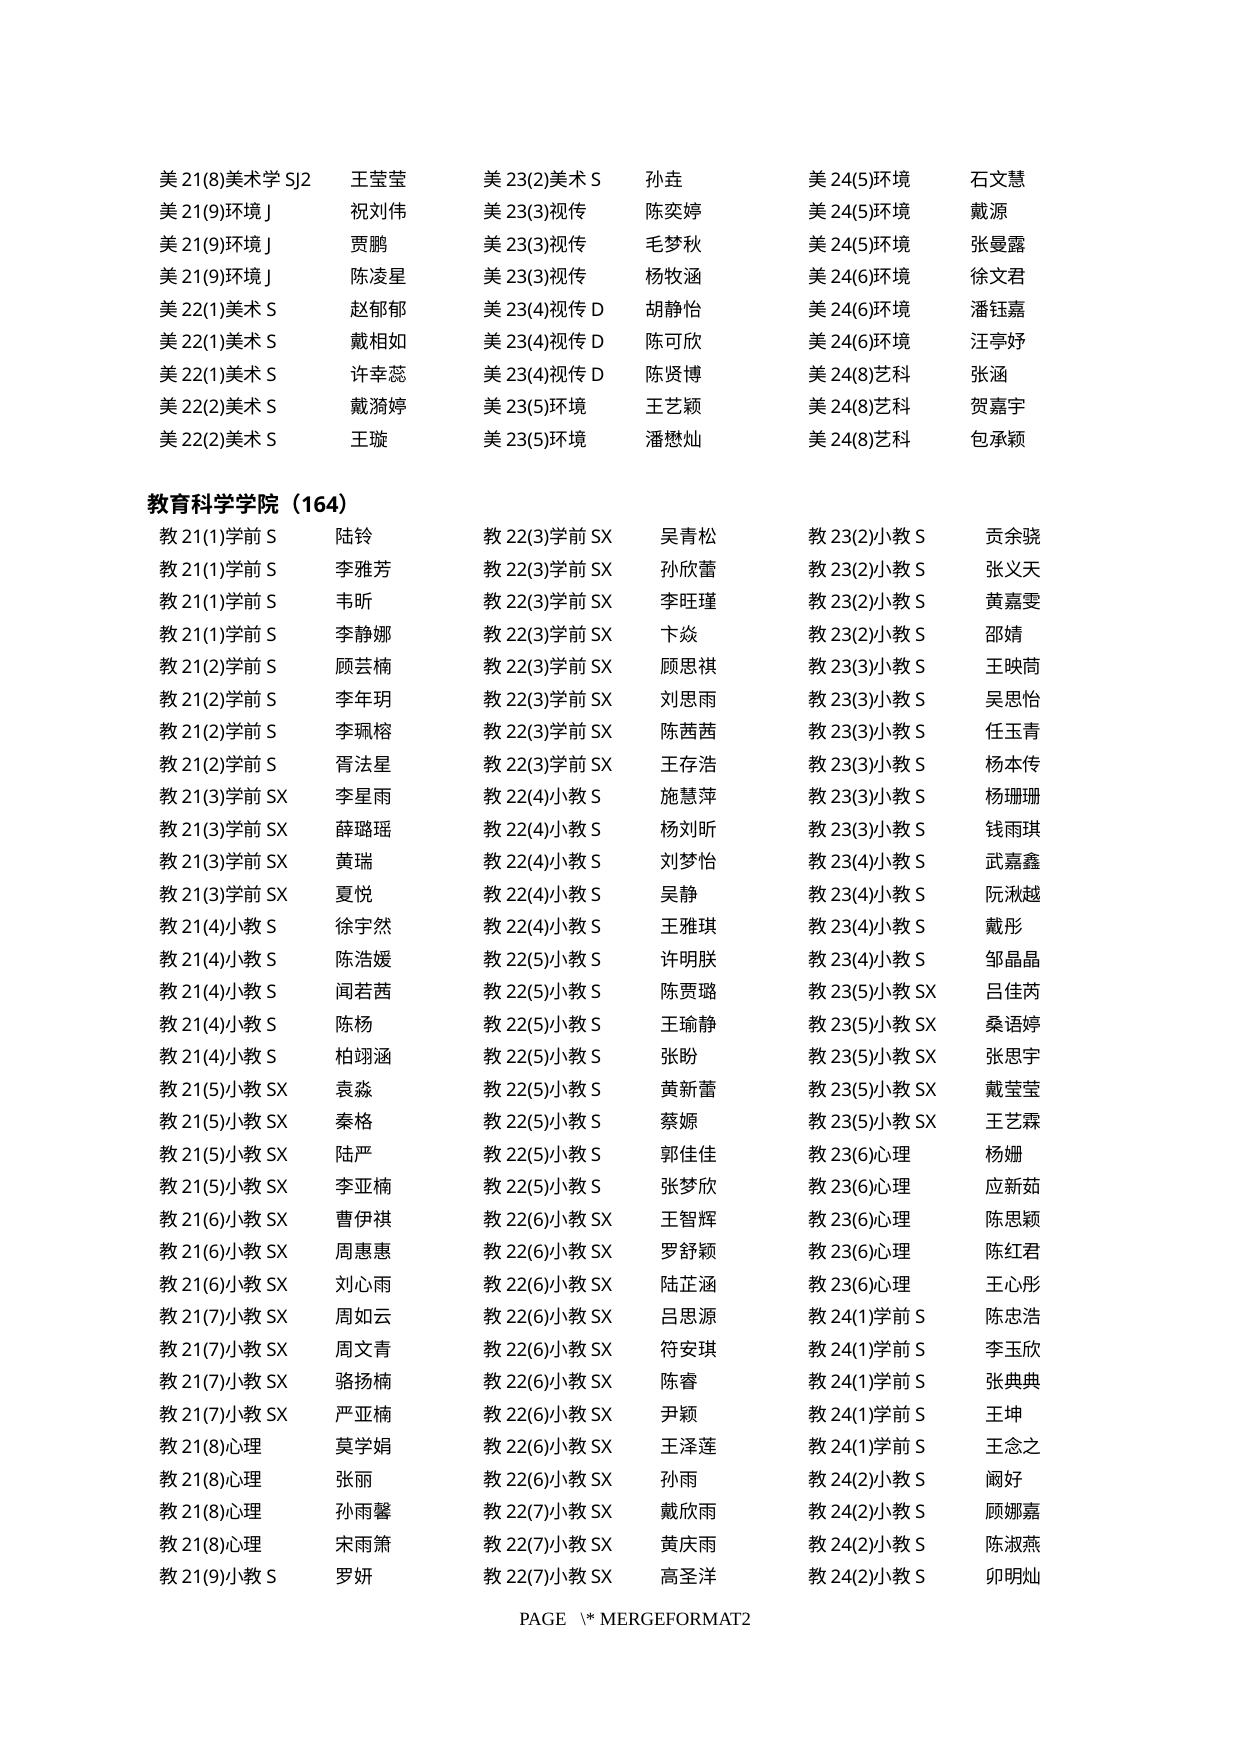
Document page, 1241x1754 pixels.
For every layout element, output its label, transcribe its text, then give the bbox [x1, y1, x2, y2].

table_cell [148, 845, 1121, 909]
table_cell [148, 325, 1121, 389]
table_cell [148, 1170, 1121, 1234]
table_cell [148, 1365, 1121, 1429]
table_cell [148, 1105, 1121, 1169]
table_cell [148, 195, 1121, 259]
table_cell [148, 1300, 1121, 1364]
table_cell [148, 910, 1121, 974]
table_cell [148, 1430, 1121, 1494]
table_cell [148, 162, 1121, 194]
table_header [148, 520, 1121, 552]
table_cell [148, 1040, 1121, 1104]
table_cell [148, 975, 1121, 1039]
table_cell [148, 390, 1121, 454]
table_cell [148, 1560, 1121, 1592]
text 教育科学学院（164） [148, 487, 1122, 519]
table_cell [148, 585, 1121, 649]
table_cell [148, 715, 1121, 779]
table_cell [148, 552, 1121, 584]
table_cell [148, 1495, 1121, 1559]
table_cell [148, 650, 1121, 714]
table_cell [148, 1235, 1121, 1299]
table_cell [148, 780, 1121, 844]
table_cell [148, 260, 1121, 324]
